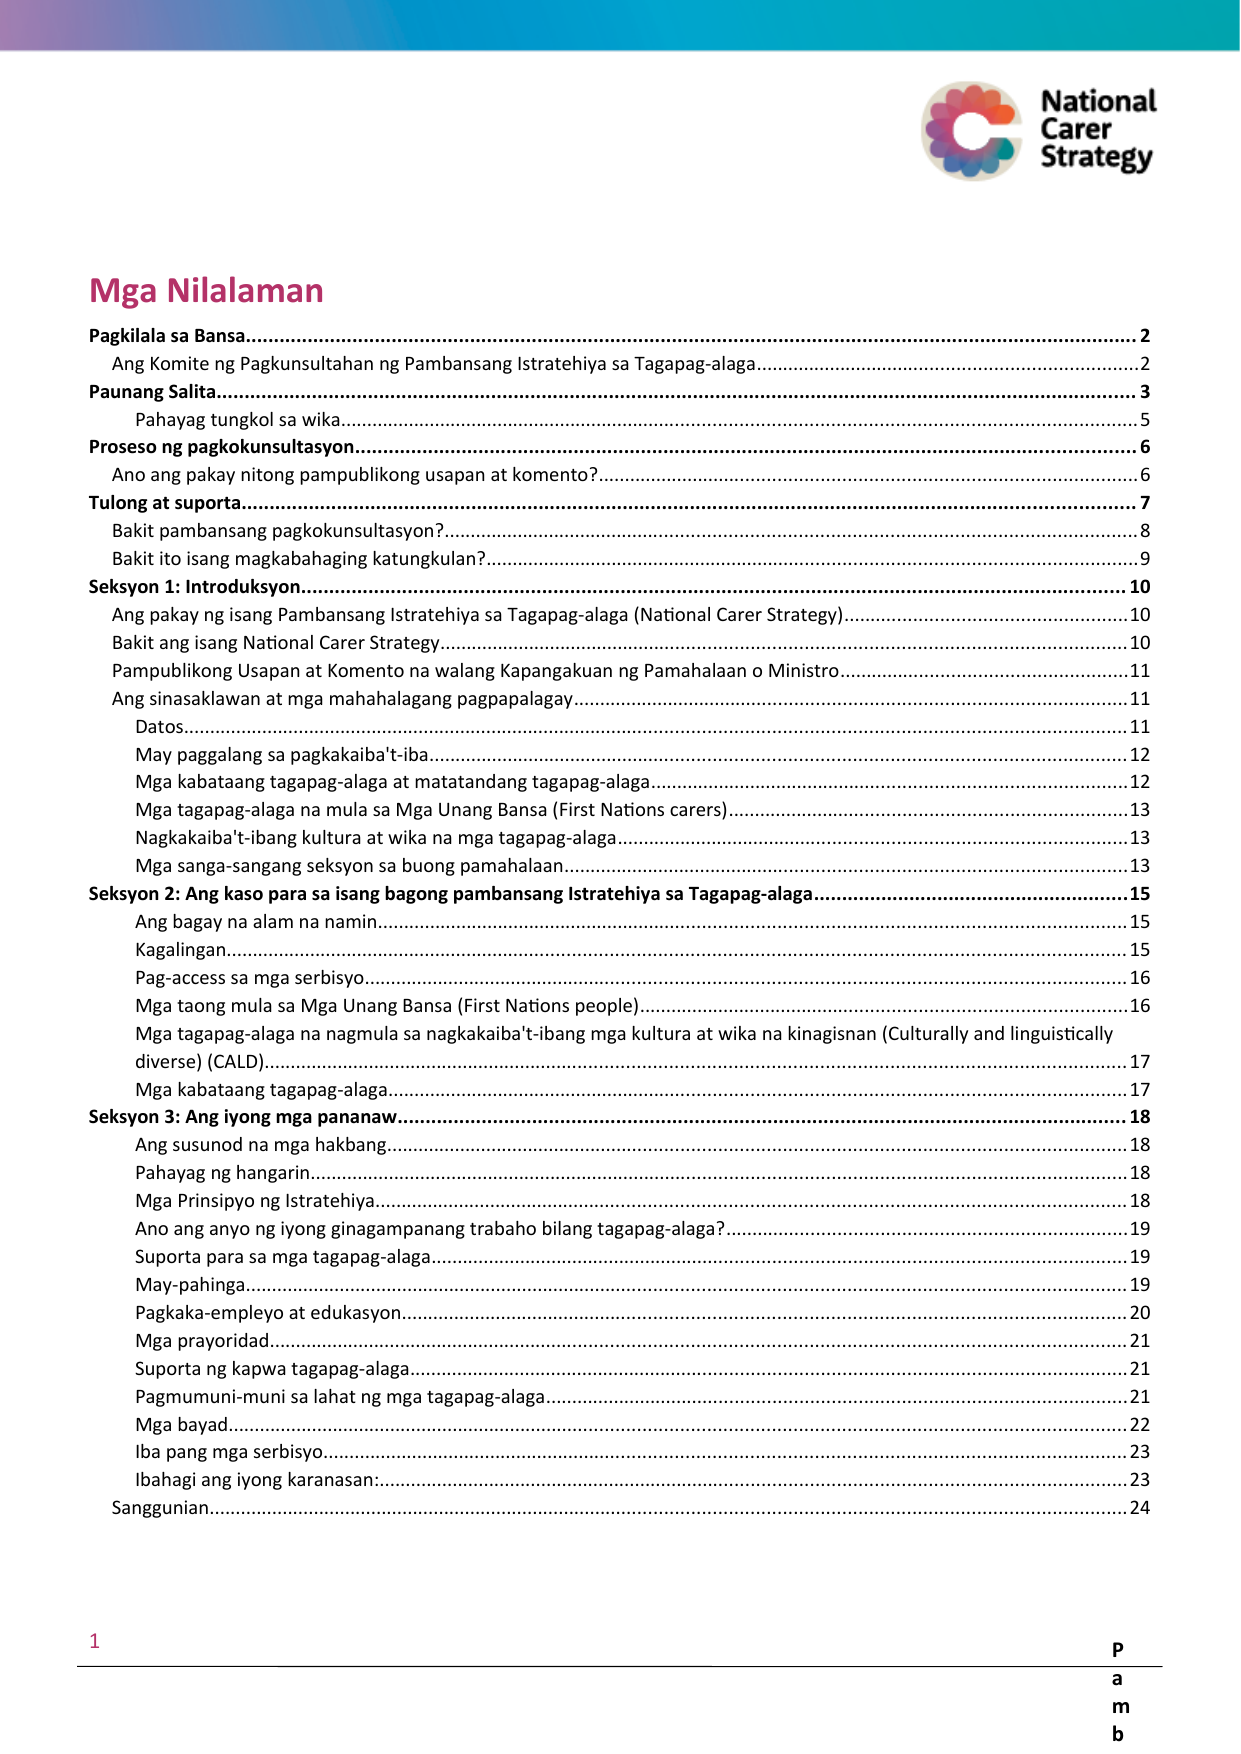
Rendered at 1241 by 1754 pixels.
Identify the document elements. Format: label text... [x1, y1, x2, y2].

text Mga Nilalaman [89, 266, 1152, 312]
picture [0, 0, 1240, 194]
